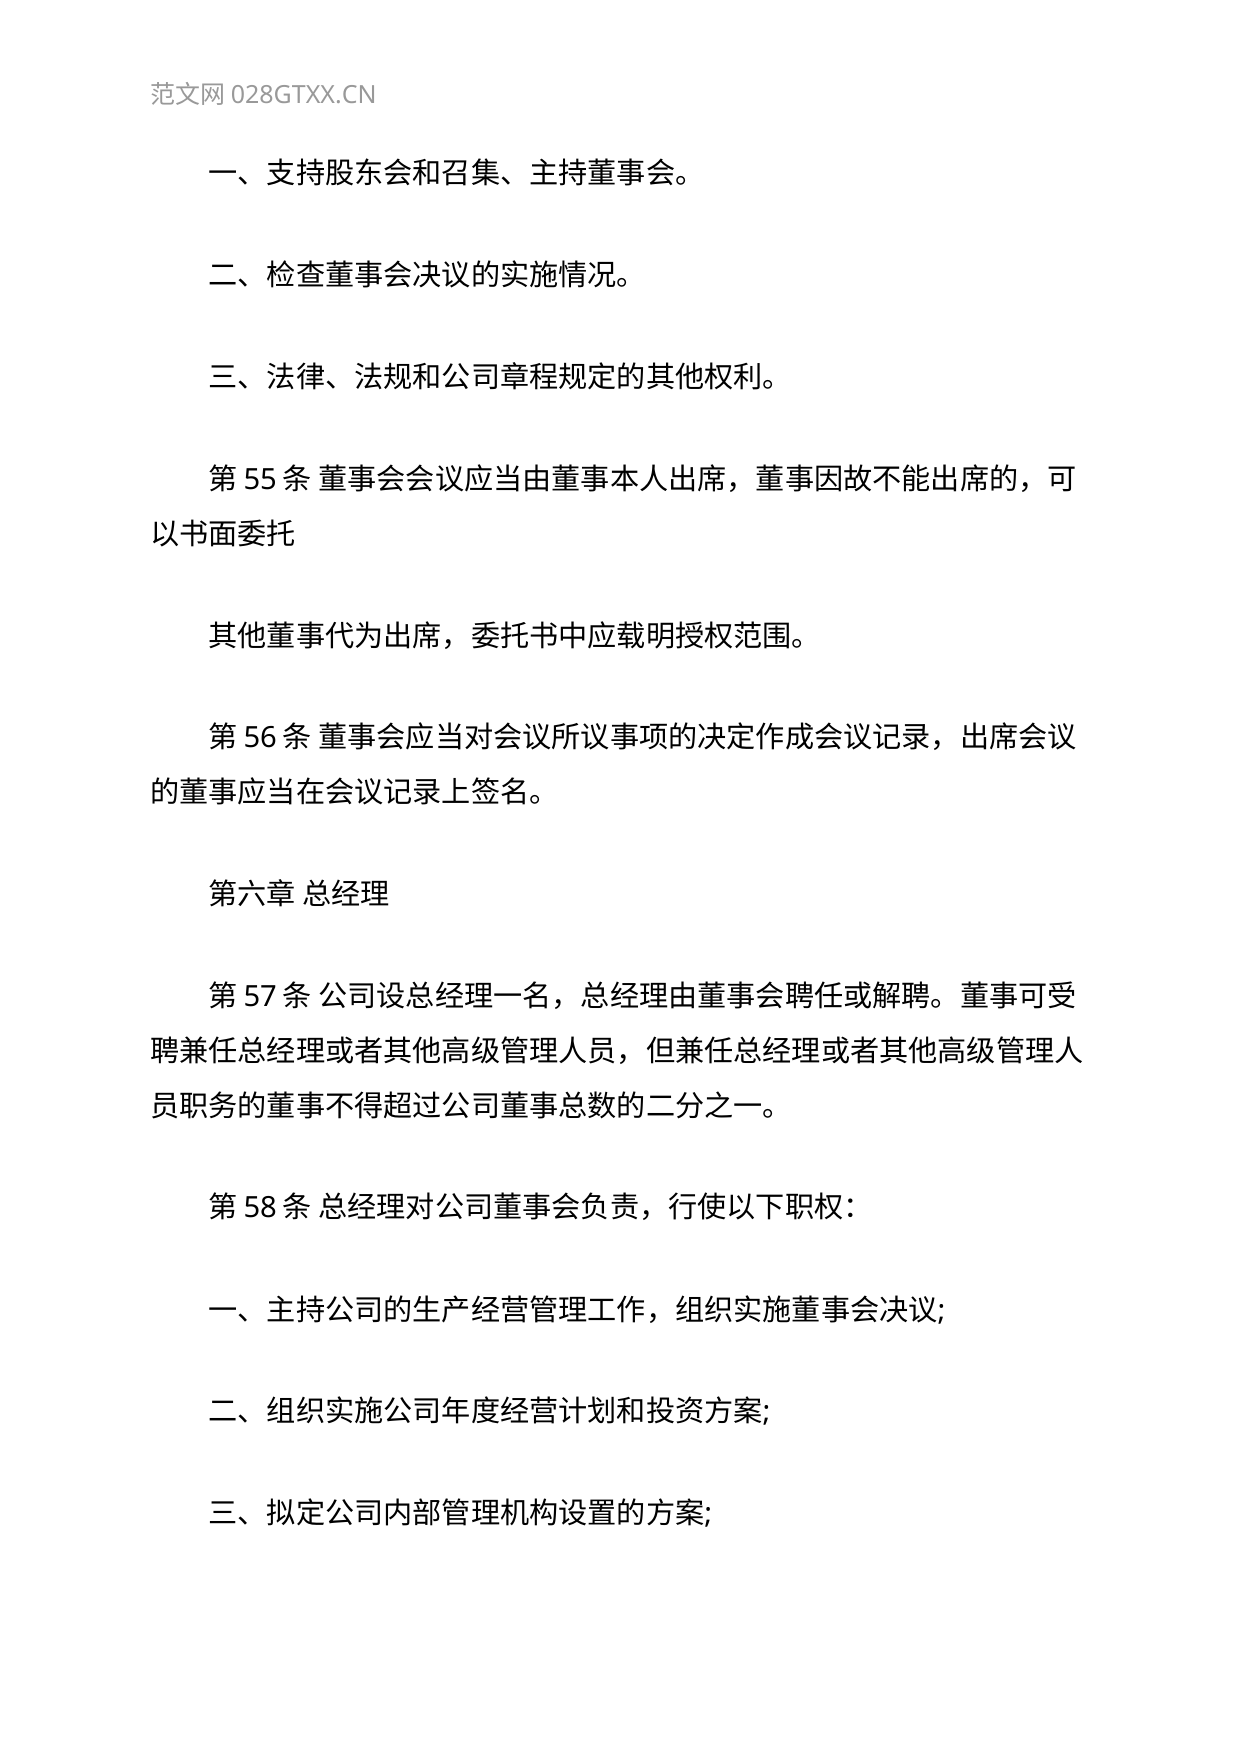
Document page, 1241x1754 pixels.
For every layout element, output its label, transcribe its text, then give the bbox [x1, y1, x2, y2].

text 其他董事代为出席，委托书中应载明授权范围。 [150, 612, 1090, 654]
text 第58条 总经理对公司董事会负责，行使以下职权： [150, 1184, 1090, 1226]
text 第56条 董事会应当对会议所议事项的决定作成会议记录，出席会议的董事应当在会议记录上签名。 [150, 714, 1090, 811]
text 一、主持公司的生产经营管理工作，组织实施董事会决议; [150, 1286, 1090, 1328]
text 第57条 公司设总经理一名，总经理由董事会聘任或解聘。董事可受聘兼任总经理或者其他高级管理人员，但兼任总经理或者其他高级管理人员职务的董事不得超过公司董事总数的二分之一。 [150, 972, 1090, 1124]
text 第55条 董事会会议应当由董事本人出席，董事因故不能出席的，可以书面委托 [150, 455, 1090, 553]
text 三、法律、法规和公司章程规定的其他权利。 [150, 353, 1090, 396]
text 一、支持股东会和召集、主持董事会。 [150, 150, 1090, 192]
text 三、拟定公司内部管理机构设置的方案; [150, 1490, 1090, 1532]
text 二、检查董事会决议的实施情况。 [150, 252, 1090, 294]
text 二、组织实施公司年度经营计划和投资方案; [150, 1388, 1090, 1430]
text 第六章 总经理 [150, 871, 1090, 913]
